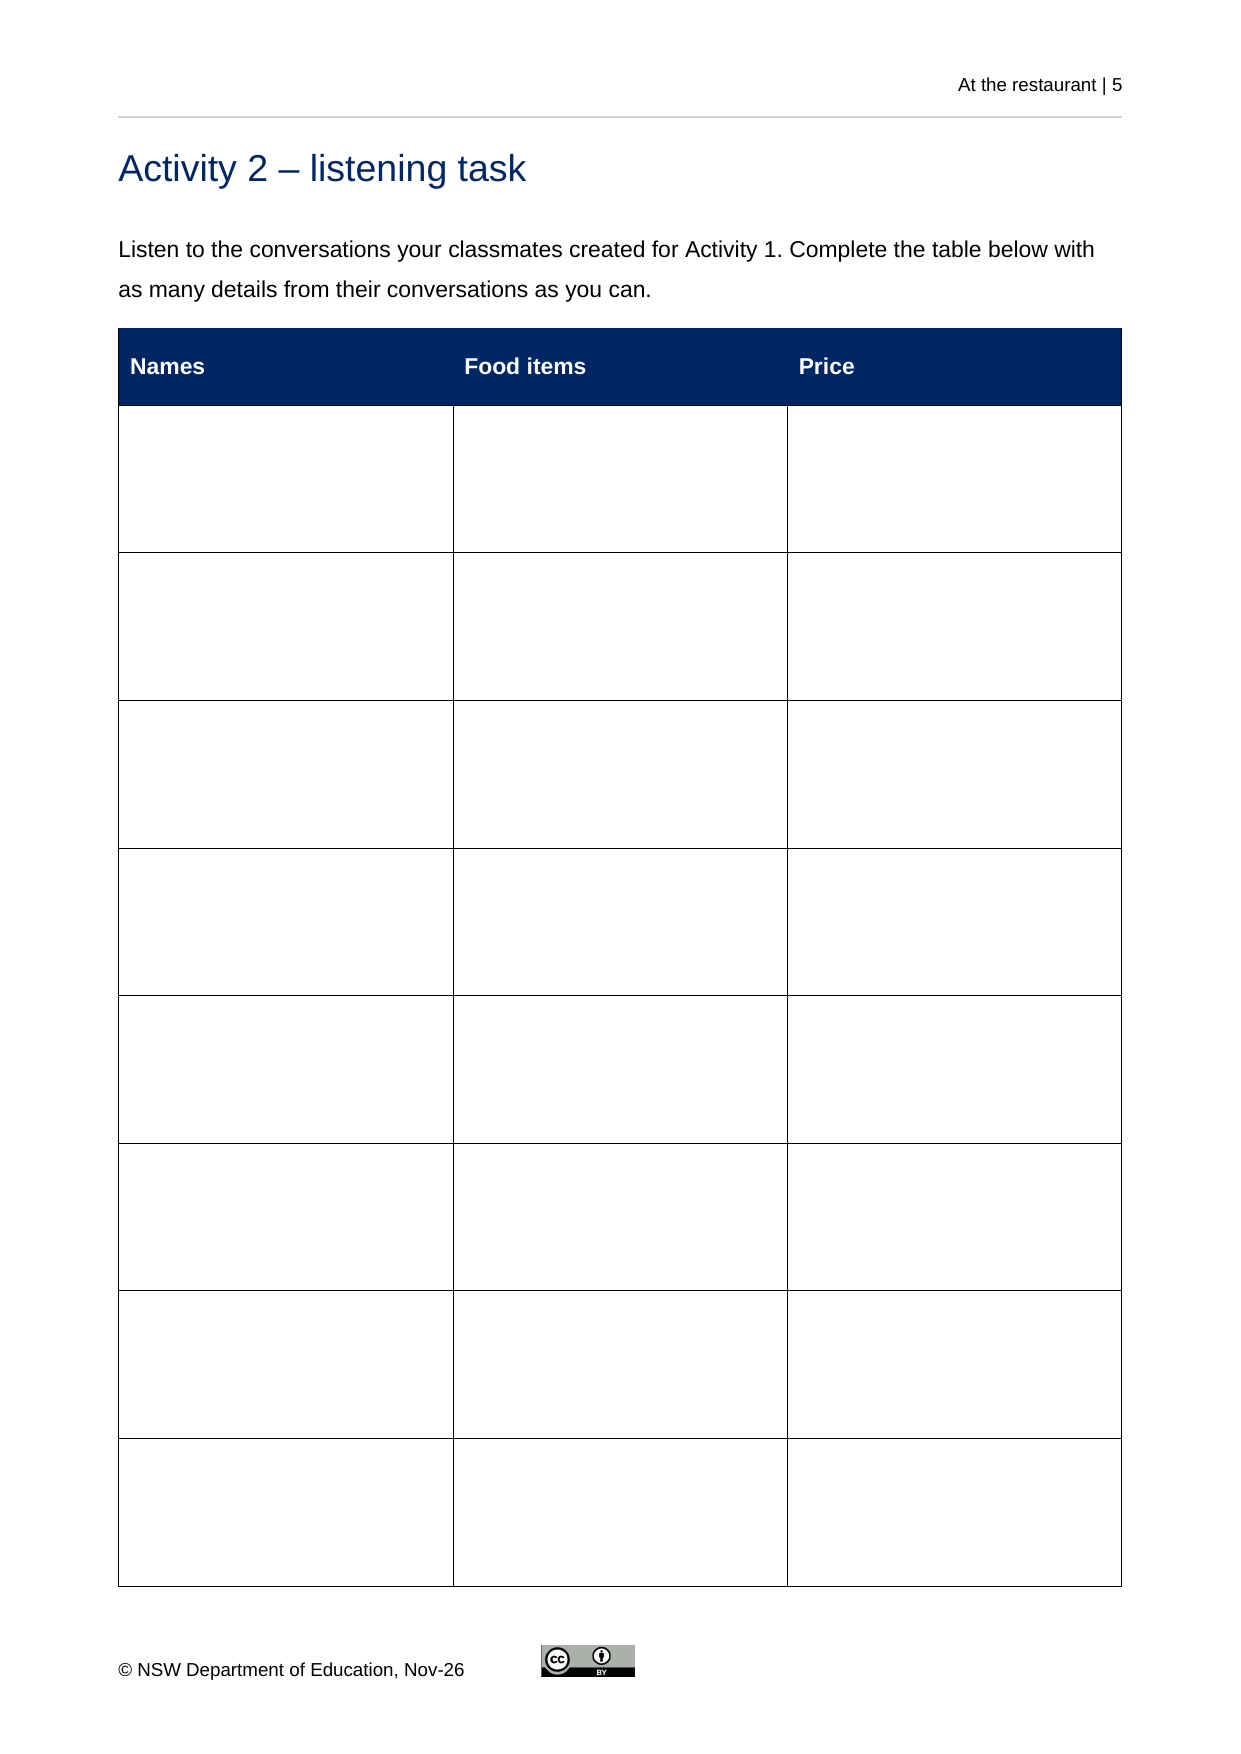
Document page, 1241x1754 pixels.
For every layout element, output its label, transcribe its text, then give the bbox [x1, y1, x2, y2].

table_header Price [787, 328, 1121, 405]
table_cell [454, 849, 787, 995]
table_cell [454, 996, 787, 1143]
table_cell [119, 996, 453, 1143]
table_cell [119, 1291, 453, 1438]
table_cell [788, 1291, 1121, 1438]
table_cell [454, 553, 787, 700]
subtitle Activity 2 – listening task [118, 147, 1122, 190]
table_cell [119, 849, 453, 995]
table_cell [788, 1439, 1121, 1586]
table_cell [119, 1439, 453, 1586]
table_cell [119, 701, 453, 847]
table_cell [788, 849, 1121, 995]
table_cell [788, 553, 1121, 700]
table_cell [788, 701, 1121, 847]
text Listen to the conversations your classmates created for Activity 1. Complete the table below with as many details from their conversations as you can. [118, 236, 1122, 302]
table_cell [119, 406, 453, 552]
table_cell [454, 1144, 787, 1290]
table_cell [119, 553, 453, 700]
table_cell [788, 406, 1121, 552]
table_cell [454, 406, 787, 552]
table_cell [119, 1144, 453, 1290]
table_cell [788, 996, 1121, 1143]
table_cell [454, 701, 787, 847]
table_cell [788, 1144, 1121, 1290]
table_header Names [119, 328, 453, 405]
picture [541, 1645, 635, 1677]
table_header Food items [453, 328, 787, 405]
table_cell [454, 1291, 787, 1438]
table_cell [454, 1439, 787, 1586]
